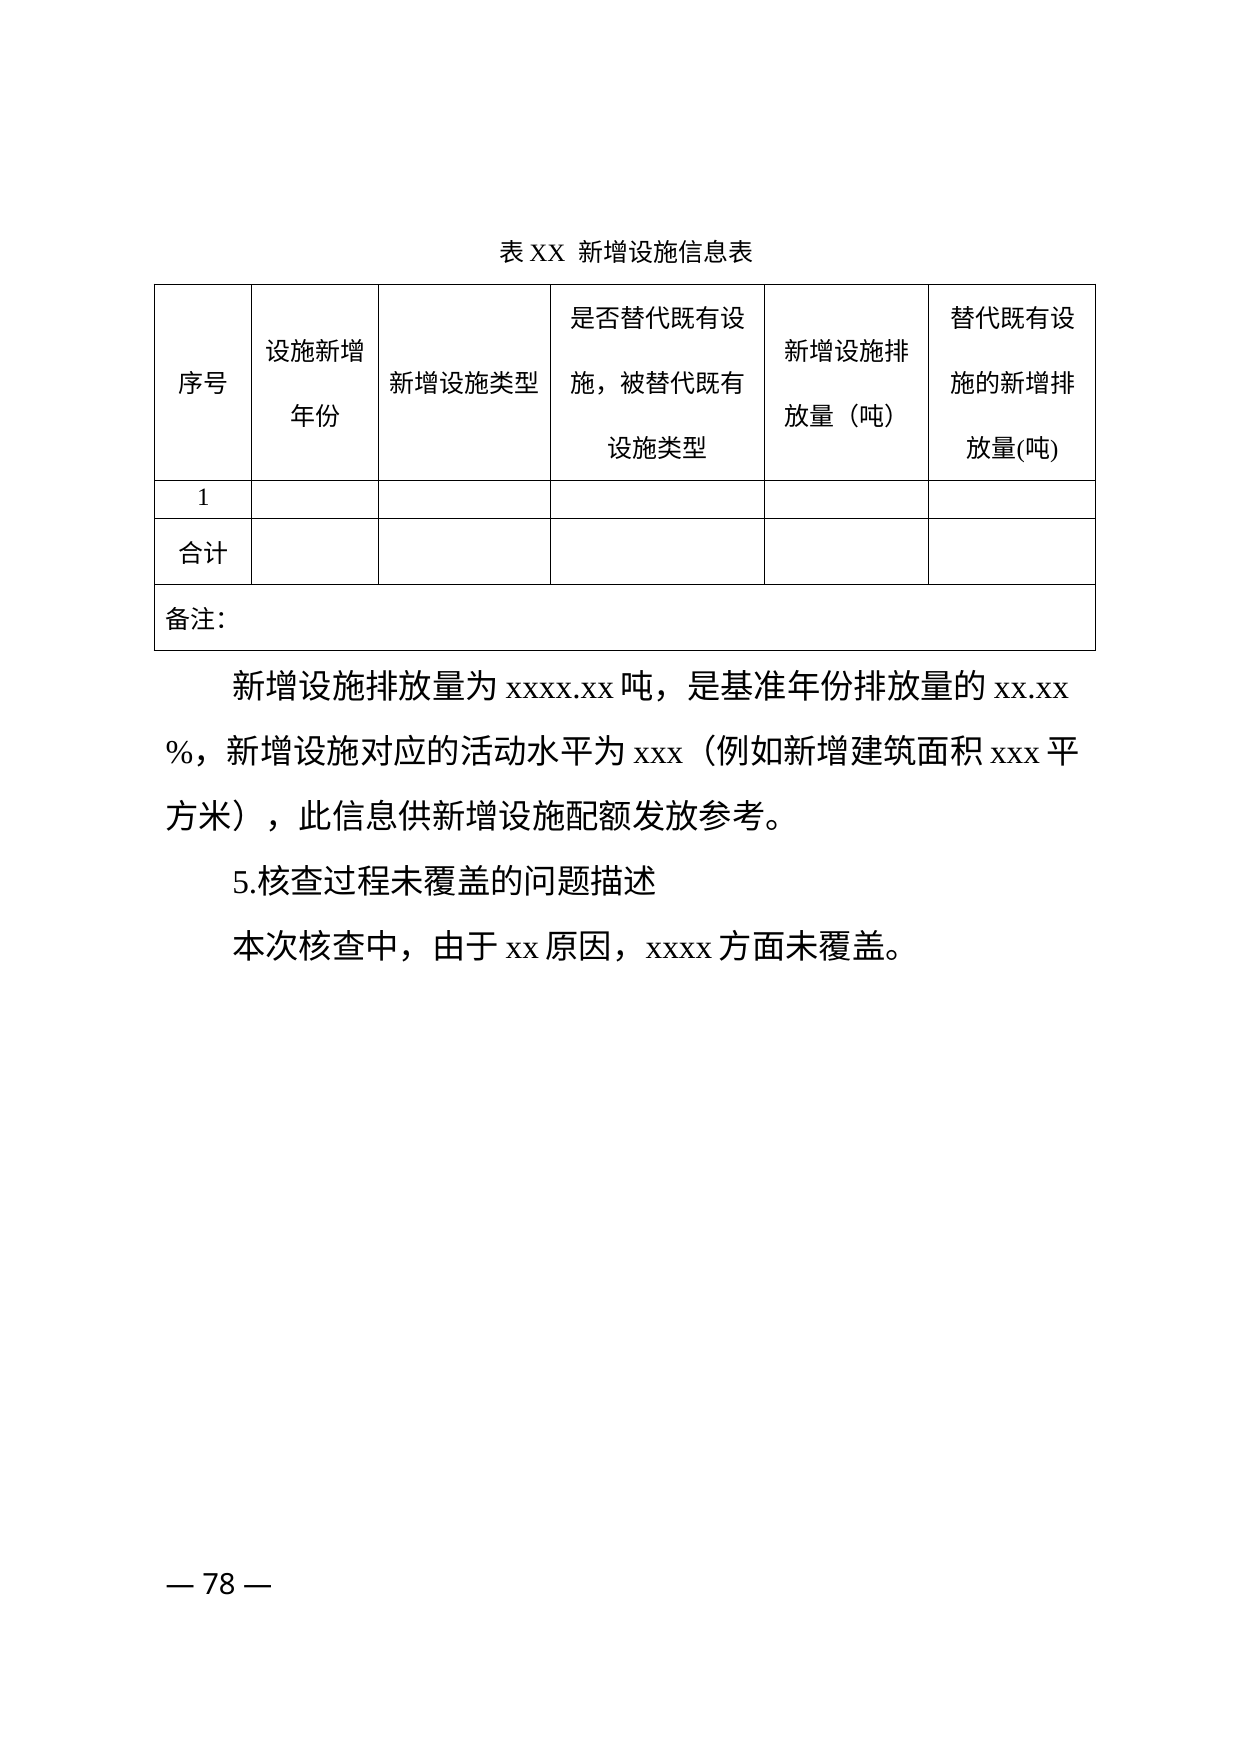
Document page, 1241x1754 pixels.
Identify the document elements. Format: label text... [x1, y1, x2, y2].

table_header 序号 [155, 285, 251, 479]
table_header 新增设施类型 [379, 285, 550, 479]
table_cell [929, 481, 1095, 518]
text 本次核查中，由于xx原因，xxxx方面未覆盖。 [165, 911, 1087, 976]
table_cell [379, 519, 550, 584]
text 表XX 新增设施信息表 [165, 218, 1087, 283]
table_cell [379, 481, 550, 518]
table_cell [765, 481, 928, 518]
text 5.核查过程未覆盖的问题描述 [165, 846, 1087, 911]
table_header 新增设施排放量（吨） [765, 285, 928, 479]
text 新增设施排放量为xxxx.xx吨，是基准年份排放量的xx.xx%，新增设施对应的活动水平为xxx（例如新增建筑面积xxx平方米），此信息供新增设施配额发放参考。 [165, 651, 1087, 846]
table_cell [252, 481, 378, 518]
table_cell 合计 [155, 519, 251, 584]
table_cell [252, 519, 378, 584]
table_header 是否替代既有设施，被替代既有设施类型 [551, 285, 764, 479]
table_cell [929, 519, 1095, 584]
table_cell 备注： [155, 585, 1095, 650]
table_header 替代既有设施的新增排放量(吨) [929, 285, 1095, 479]
table_cell [765, 519, 928, 584]
table_cell 1 [155, 481, 251, 518]
table_cell [551, 481, 764, 518]
table_header 设施新增年份 [252, 285, 378, 479]
table_cell [551, 519, 764, 584]
